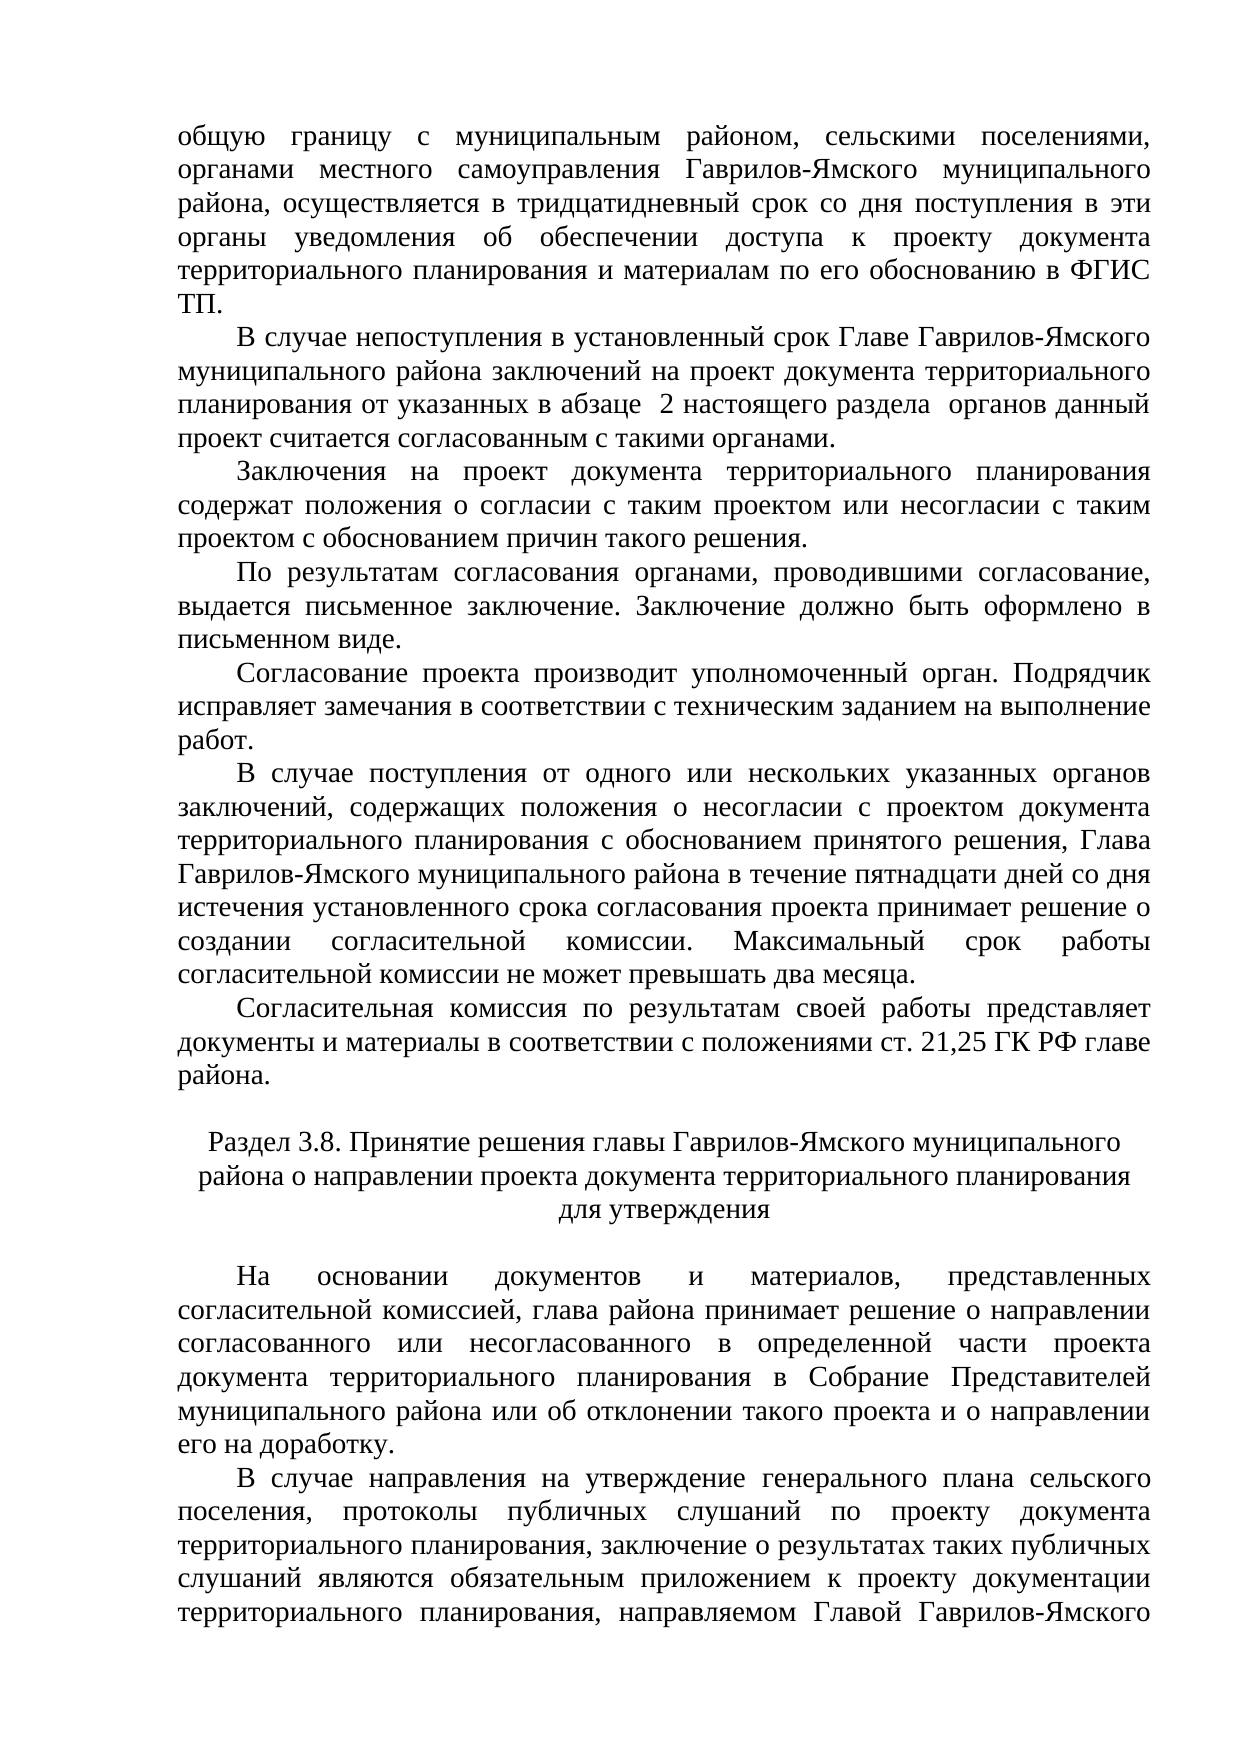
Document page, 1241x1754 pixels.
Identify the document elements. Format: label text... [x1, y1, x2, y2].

text Раздел 3.8. Принятие решения главы Гаврилов-Ямского муниципального района о направлении проекта документа территориального планирования для утверждения [177, 1124, 1152, 1225]
text Согласительная комиссия по результатам своей работы представляет документы и материалы в соответствии с положениями ст. 21,25 ГК РФ главе района. [177, 990, 1152, 1091]
text В случае поступления от одного или нескольких указанных органов заключений, содержащих положения о несогласии с проектом документа территориального планирования с обоснованием принятого решения, Глава Гаврилов-Ямского муниципального района в течение пятнадцати дней со дня истечения установленного срока согласования проекта принимает решение о создании согласительной комиссии. Максимальный срок работы согласительной комиссии не может превышать два месяца. [177, 755, 1152, 990]
text Согласование проекта производит уполномоченный орган. Подрядчик исправляет замечания в соответствии с техническим заданием на выполнение работ. [177, 655, 1152, 755]
text По результатам согласования органами, проводившими согласование, выдается письменное заключение. Заключение должно быть оформлено в письменном виде. [177, 554, 1152, 655]
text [177, 118, 1152, 319]
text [177, 1460, 1152, 1627]
text В случае непоступления в установленный срок Главе Гаврилов-Ямского муниципального района заключений на проект документа территориального планирования от указанных в абзаце 2 настоящего раздела органов данный проект считается согласованным с такими органами. [177, 319, 1152, 453]
text Заключения на проект документа территориального планирования содержат положения о согласии с таким проектом или несогласии с таким проектом с обоснованием причин такого решения. [177, 453, 1152, 554]
text На основании документов и материалов, представленных согласительной комиссией, глава района принимает решение о направлении согласованного или несогласованного в определенной части проекта документа территориального планирования в Собрание Представителей муниципального района или об отклонении такого проекта и о направлении его на доработку. [177, 1258, 1152, 1460]
